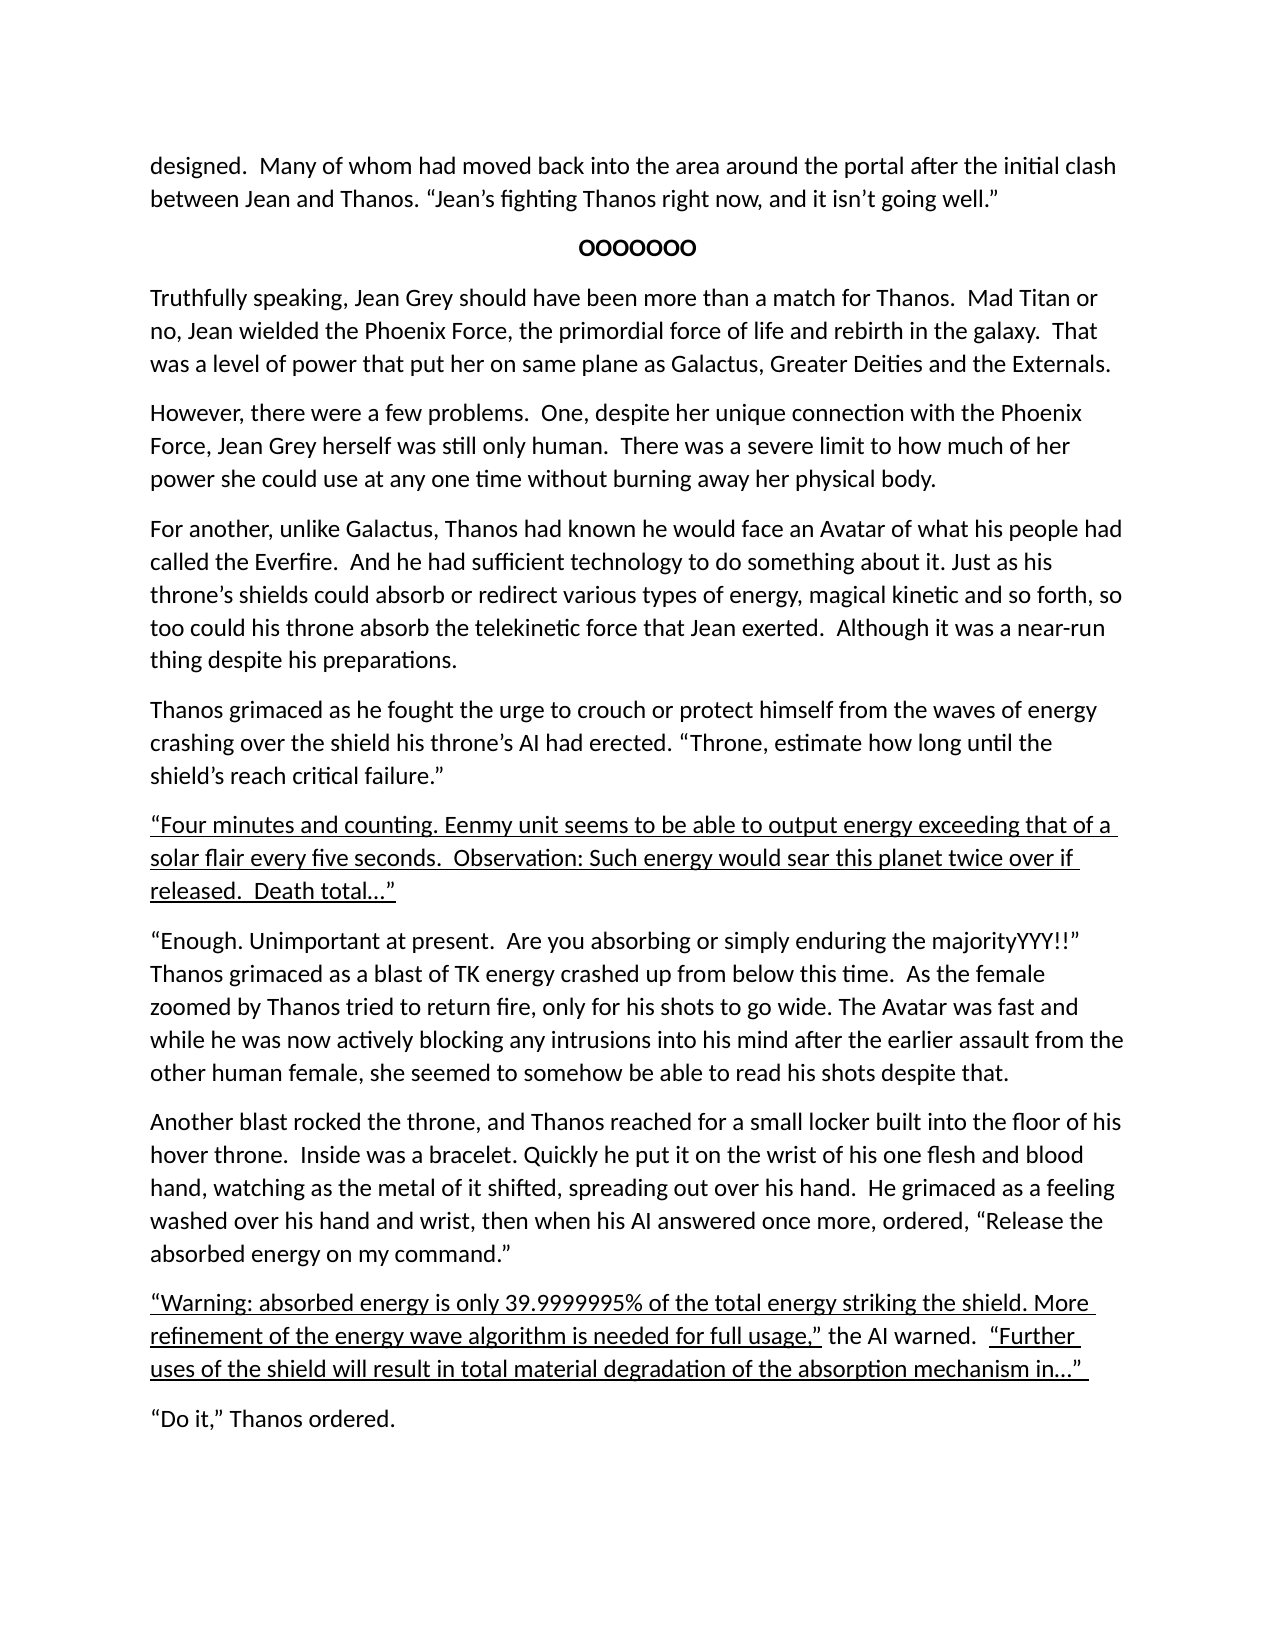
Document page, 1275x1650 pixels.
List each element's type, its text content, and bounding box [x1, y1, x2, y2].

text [150, 150, 1125, 213]
text “Warning: absorbed energy is only 39.9999995% of the total energy striking the shield. More refinement of the energy wave algorithm is needed for full usage,” the AI warned. “Further uses of the shield will result in total material degradation of the absorption mechanism in…” [150, 1287, 1125, 1384]
text Thanos grimaced as he fought the urge to crouch or protect himself from the waves of energy crashing over the shield his throne’s AI had erected. “Throne, estimate how long until the shield’s reach critical failure.” [150, 694, 1125, 791]
text “Four minutes and counting. Eenmy unit seems to be able to output energy exceeding that of a solar flair every five seconds. Observation: Such energy would sear this planet twice over if released. Death total…” [150, 809, 1125, 906]
text For another, unlike Galactus, Thanos had known he would face an Avatar of what his people had called the Everfire. And he had sufficient technology to do something about it. Just as his throne’s shields could absorb or redirect various types of energy, magical kinetic and so forth, so too could his throne absorb the telekinetic force that Jean exerted. Although it was a near-run thing despite his preparations. [150, 513, 1125, 675]
text Another blast rocked the throne, and Thanos reached for a small locker built into the floor of his hover throne. Inside was a bracelet. Quickly he put it on the wrist of his one flesh and blood hand, watching as the metal of it shifted, spreading out over his hand. He grimaced as a feeling washed over his hand and wrist, then when his AI answered once more, ordered, “Release the absorbed energy on my command.” [150, 1106, 1125, 1268]
text “Do it,” Thanos ordered. [150, 1403, 1125, 1433]
text However, there were a few problems. One, despite her unique connection with the Phoenix Force, Jean Grey herself was still only human. There was a severe limit to how much of her power she could use at any one time without burning away her physical body. [150, 397, 1125, 494]
text “Enough. Unimportant at present. Are you absorbing or simply enduring the majorityYYY!!” Thanos grimaced as a blast of TK energy crashed up from below this time. As the female zoomed by Thanos tried to return fire, only for his shots to go wide. The Avatar was fast and while he was now actively blocking any intrusions into his mind after the earlier assault from the other human female, she seemed to somehow be able to read his shots despite that. [150, 925, 1125, 1087]
text OOOOOOO [150, 232, 1125, 263]
text Truthfully speaking, Jean Grey should have been more than a match for Thanos. Mad Titan or no, Jean wielded the Phoenix Force, the primordial force of life and rebirth in the galaxy. That was a level of power that put her on same plane as Galactus, Greater Deities and the Externals. [150, 282, 1125, 378]
